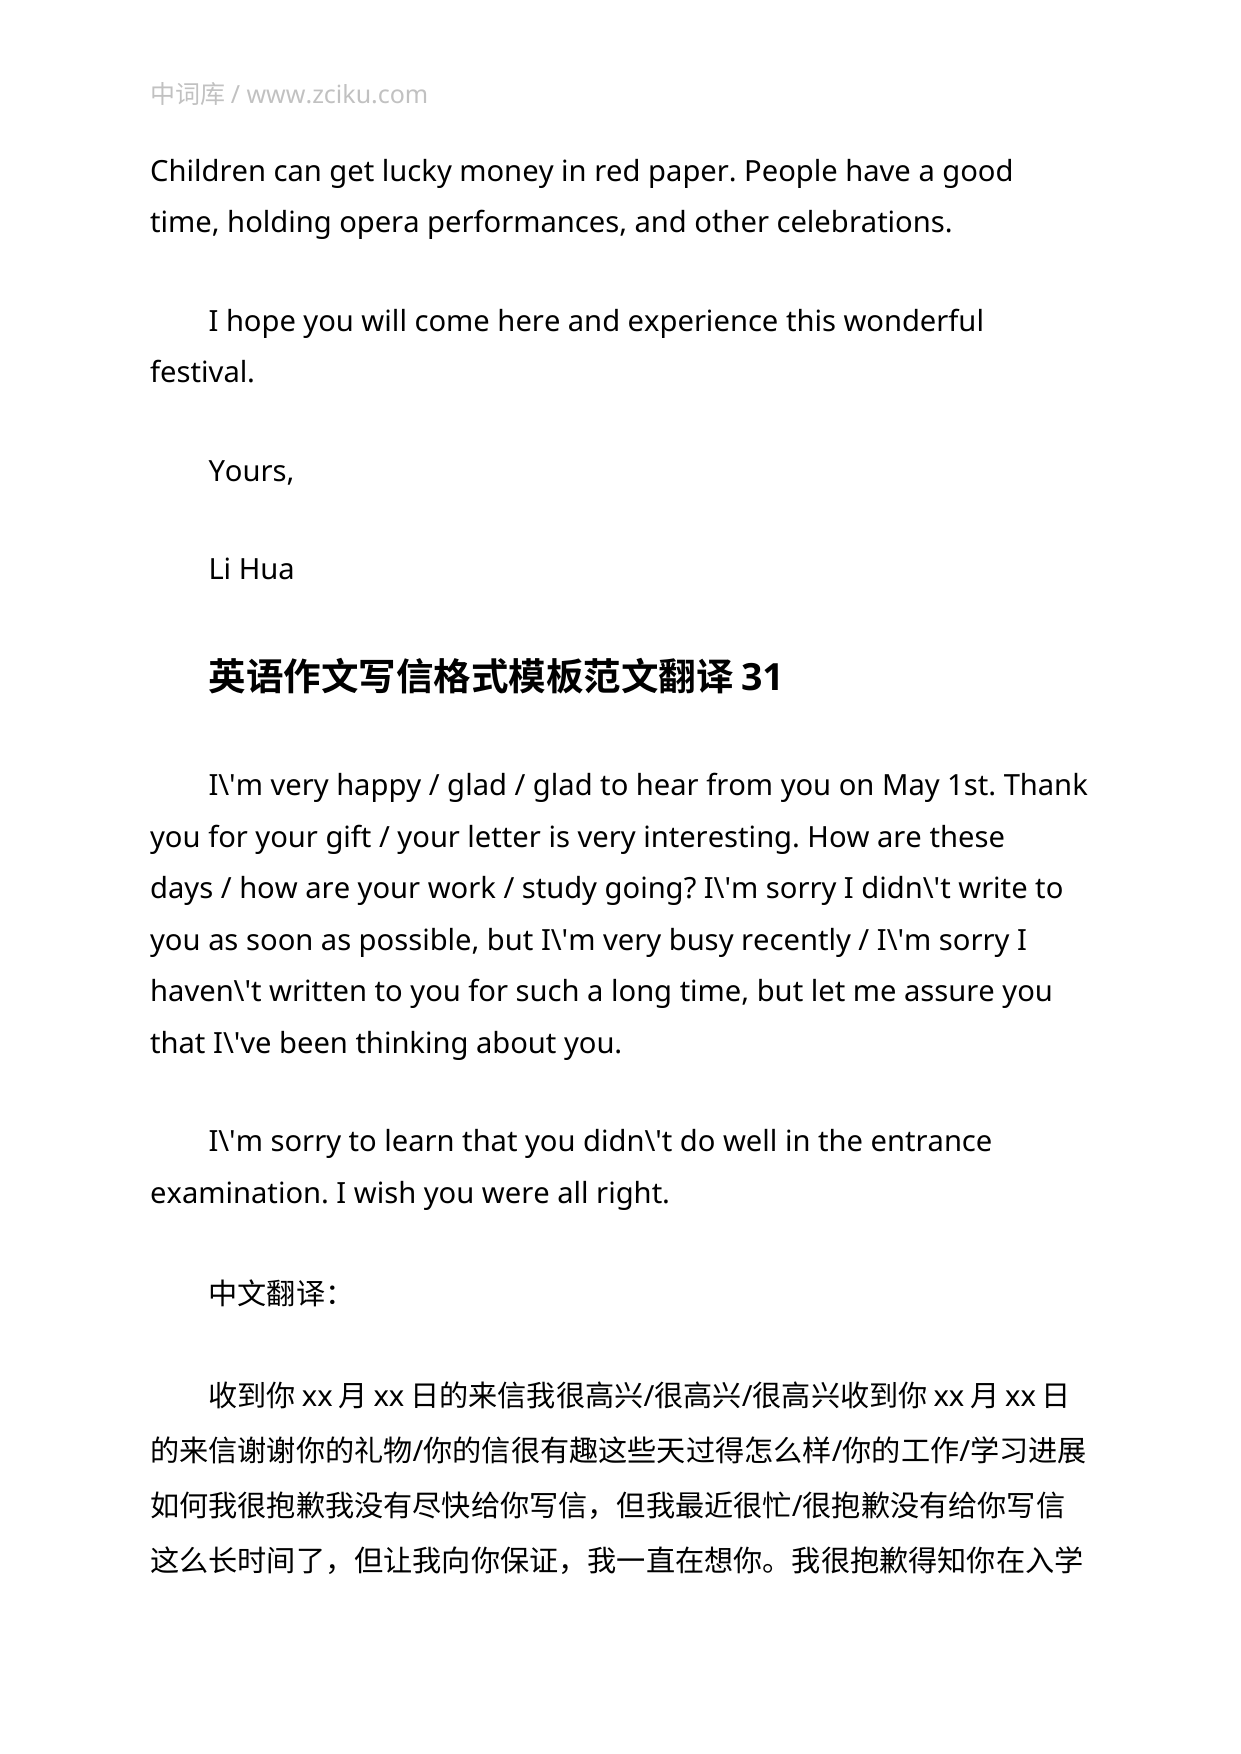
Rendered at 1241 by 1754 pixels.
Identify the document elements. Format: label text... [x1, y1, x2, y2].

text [150, 1372, 1090, 1580]
text I\'m sorry to learn that you didn\'t do well in the entrance examination. I wish you were all right. [150, 1121, 1090, 1212]
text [150, 150, 1090, 241]
text Yours, [150, 450, 1090, 490]
text I hope you will come here and experience this wonderful festival. [150, 300, 1090, 391]
text 英语作文写信格式模板范文翻译31 [150, 647, 1090, 701]
text 中文翻译： [150, 1271, 1090, 1313]
text Li Hua [150, 548, 1090, 588]
text I\'m very happy / glad / glad to hear from you on May 1st. Thank you for your gift / your letter is very interesting. How are these days / how are your work / study going? I\'m sorry I didn\'t write to you as soon as possible, but I\'m very busy recently / I\'m sorry I haven\'t written to you for such a long time, but let me assure you that I\'ve been thinking about you. [150, 764, 1090, 1062]
